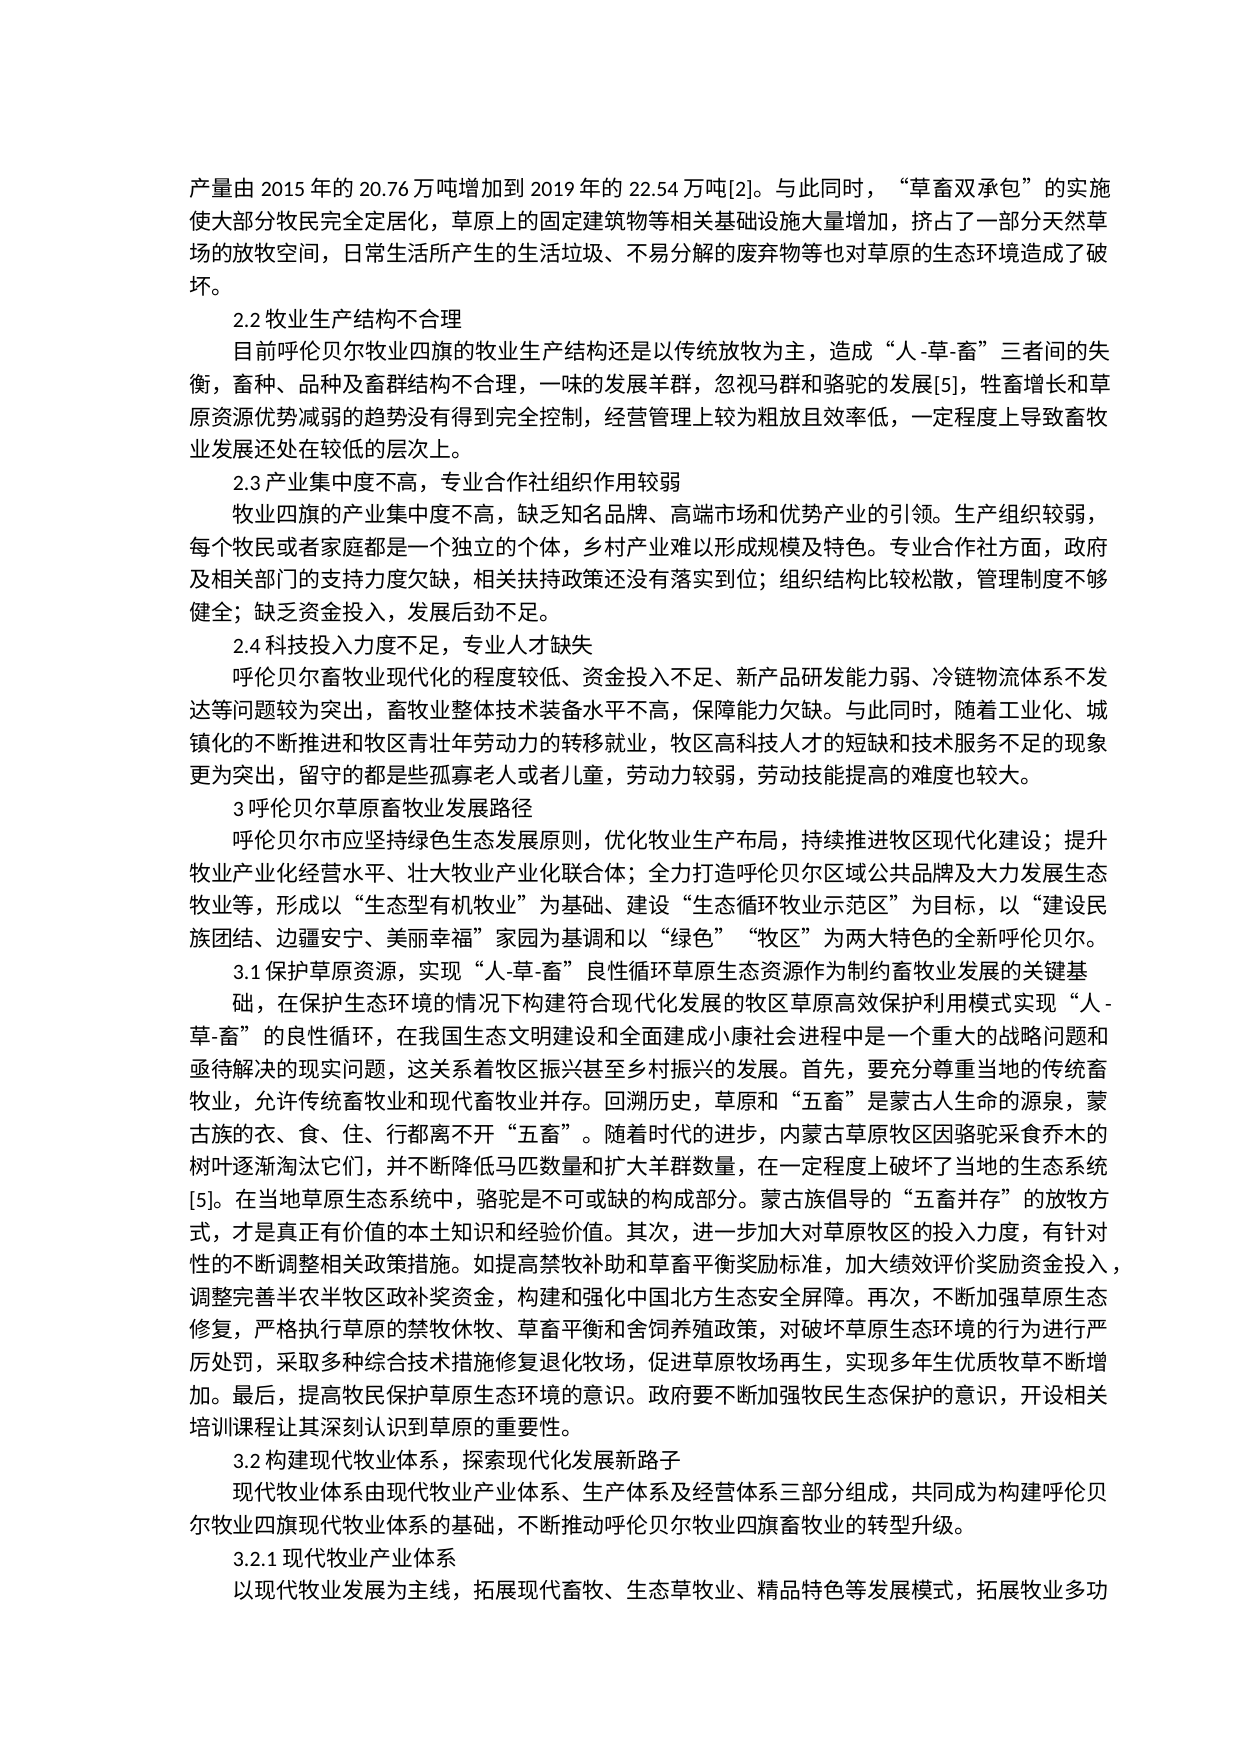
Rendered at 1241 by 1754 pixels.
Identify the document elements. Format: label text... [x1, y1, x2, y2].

text 呼伦贝尔市应坚持绿色生态发展原则，优化牧业生产布局，持续推进牧区现代化建设；提升牧业产业化经营水平、壮大牧业产业化联合体；全力打造呼伦贝尔区域公共品牌及大力发展生态牧业等，形成以“生态型有机牧业”为基础、建设“生态循环牧业示范区”为目标，以“建设民族团结、边疆安宁、美丽幸福”家园为基调和以“绿色”“牧区”为两大特色的全新呼伦贝尔。 [189, 823, 1111, 953]
text 2.4 科技投入力度不足，专业人才缺失 [189, 628, 1111, 659]
text 础，在保护生态环境的情况下构建符合现代化发展的牧区草原高效保护利用模式实现“人-草-畜”的良性循环，在我国生态文明建设和全面建成小康社会进程中是一个重大的战略问题和亟待解决的现实问题，这关系着牧区振兴甚至乡村振兴的发展。首先，要充分尊重当地的传统畜牧业，允许传统畜牧业和现代畜牧业并存。回溯历史，草原和“五畜”是蒙古人生命的源泉，蒙古族的衣、食、住、行都离不开“五畜”。随着时代的进步，内蒙古草原牧区因骆驼采食乔木的树叶逐渐淘汰它们，并不断降低马匹数量和扩大羊群数量，在一定程度上破坏了当地的生态系统[5]。在当地草原生态系统中，骆驼是不可或缺的构成部分。蒙古族倡导的“五畜并存”的放牧方式，才是真正有价值的本土知识和经验价值。其次，进一步加大对草原牧区的投入力度，有针对性的不断调整相关政策措施。如提高禁牧补助和草畜平衡奖励标准，加大绩效评价奖励资金投入，调整完善半农半牧区政补奖资金，构建和强化中国北方生态安全屏障。再次，不断加强草原生态修复，严格执行草原的禁牧休牧、草畜平衡和舍饲养殖政策，对破坏草原生态环境的行为进行严厉处罚，采取多种综合技术措施修复退化牧场，促进草原牧场再生，实现多年生优质牧草不断增加。最后，提高牧民保护草原生态环境的意识。政府要不断加强牧民生态保护的意识，开设相关培训课程让其深刻认识到草原的重要性。 [189, 986, 1111, 1442]
text 3.2.1 现代牧业产业体系 [189, 1541, 1111, 1572]
text 3.1 保护草原资源，实现“人-草-畜”良性循环草原生态资源作为制约畜牧业发展的关键基 [189, 954, 1111, 985]
text 2.3 产业集中度不高，专业合作社组织作用较弱 [189, 465, 1111, 496]
text 现代牧业体系由现代牧业产业体系、生产体系及经营体系三部分组成，共同成为构建呼伦贝尔牧业四旗现代牧业体系的基础，不断推动呼伦贝尔牧业四旗畜牧业的转型升级。 [189, 1475, 1111, 1540]
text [189, 1573, 1111, 1605]
text 2.2 牧业生产结构不合理 [189, 302, 1111, 333]
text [189, 171, 1111, 301]
text 目前呼伦贝尔牧业四旗的牧业生产结构还是以传统放牧为主，造成“人-草-畜”三者间的失衡，畜种、品种及畜群结构不合理，一味的发展羊群，忽视马群和骆驼的发展[5]，牲畜增长和草原资源优势减弱的趋势没有得到完全控制，经营管理上较为粗放且效率低，一定程度上导致畜牧业发展还处在较低的层次上。 [189, 334, 1111, 464]
text 呼伦贝尔畜牧业现代化的程度较低、资金投入不足、新产品研发能力弱、冷链物流体系不发达等问题较为突出，畜牧业整体技术装备水平不高，保障能力欠缺。与此同时，随着工业化、城镇化的不断推进和牧区青壮年劳动力的转移就业，牧区高科技人才的短缺和技术服务不足的现象更为突出，留守的都是些孤寡老人或者儿童，劳动力较弱，劳动技能提高的难度也较大。 [189, 660, 1111, 790]
text 3.2 构建现代牧业体系，探索现代化发展新路子 [189, 1443, 1111, 1474]
text 3 呼伦贝尔草原畜牧业发展路径 [189, 791, 1111, 822]
text 牧业四旗的产业集中度不高，缺乏知名品牌、高端市场和优势产业的引领。生产组织较弱，每个牧民或者家庭都是一个独立的个体，乡村产业难以形成规模及特色。专业合作社方面，政府及相关部门的支持力度欠缺，相关扶持政策还没有落实到位；组织结构比较松散，管理制度不够健全；缺乏资金投入，发展后劲不足。 [189, 497, 1111, 627]
